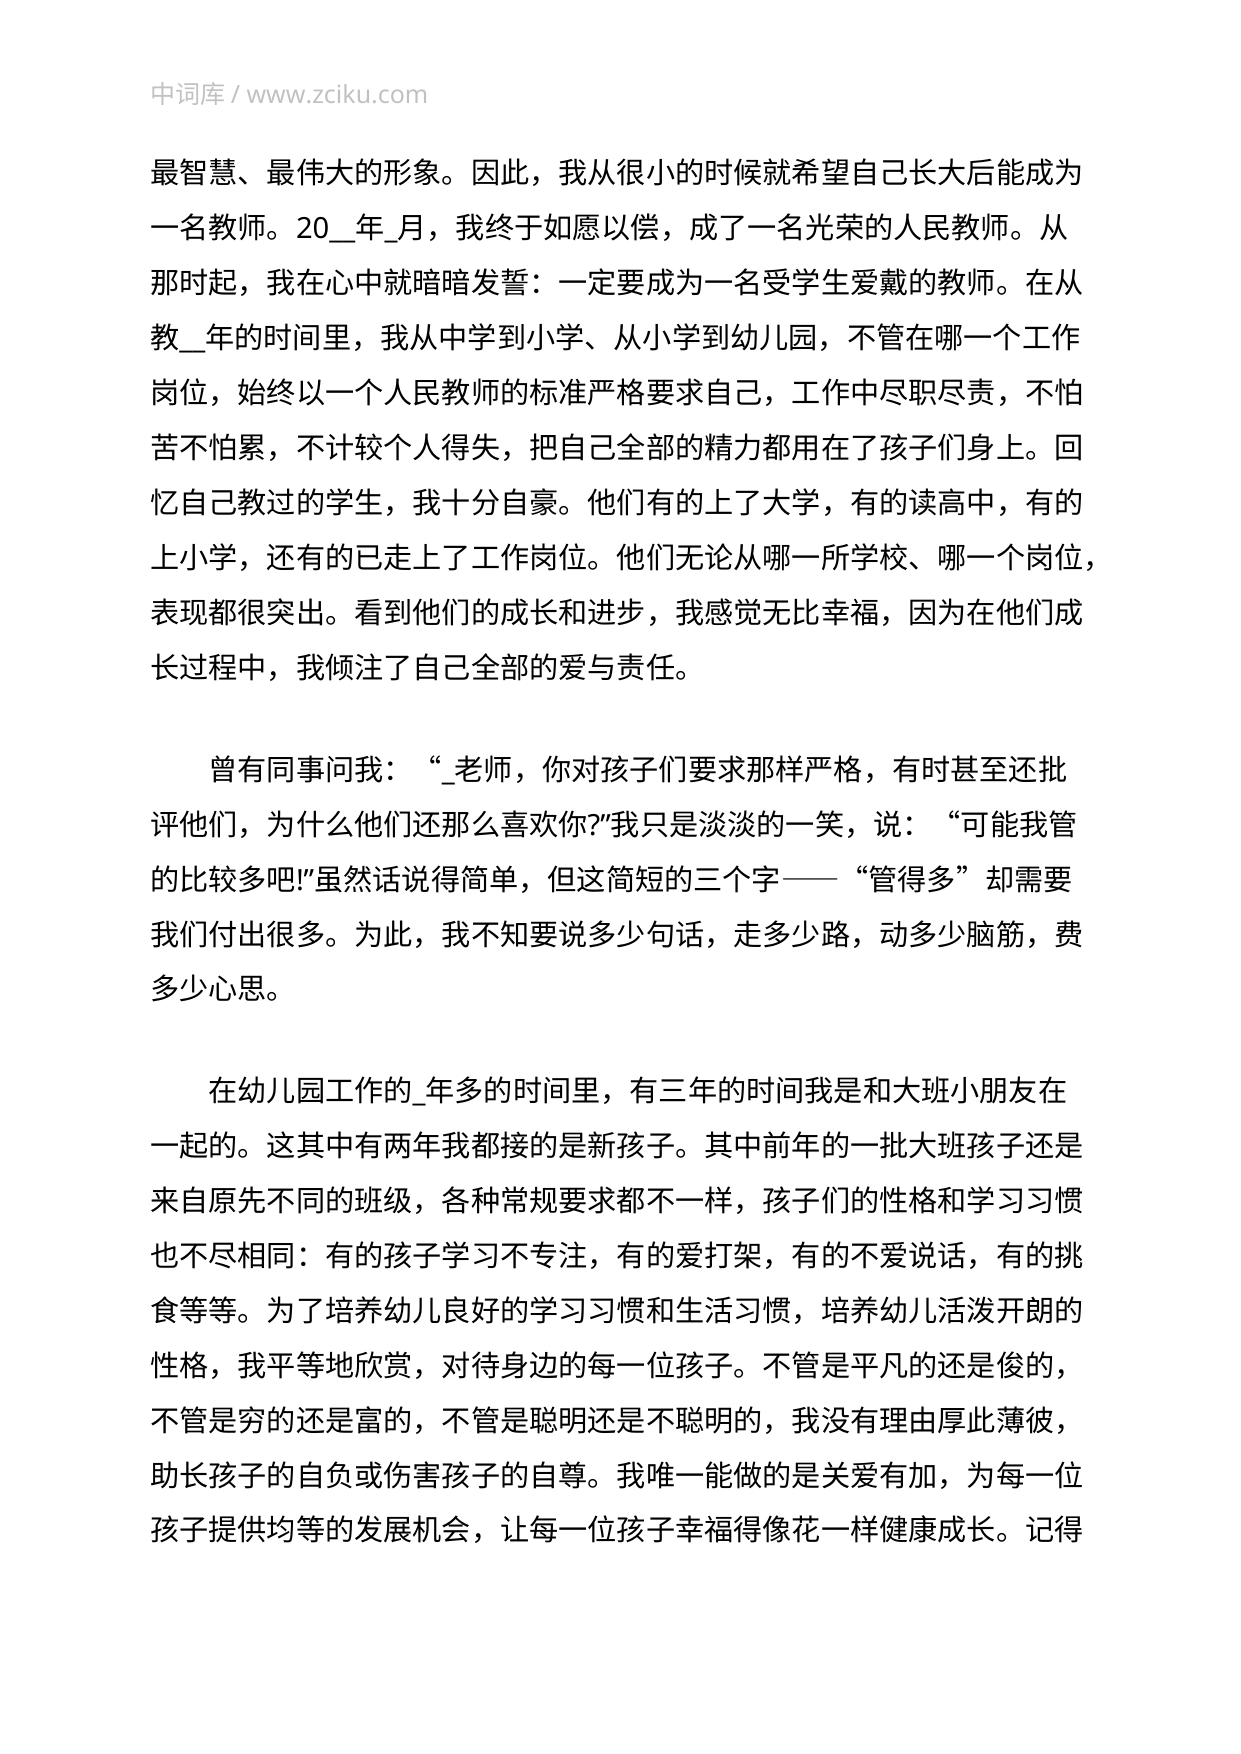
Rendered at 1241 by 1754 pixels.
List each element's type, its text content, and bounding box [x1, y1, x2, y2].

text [150, 150, 1090, 687]
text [150, 1068, 1090, 1549]
text 曾有同事问我：“_老师，你对孩子们要求那样严格，有时甚至还批评他们，为什么他们还那么喜欢你?”我只是淡淡的一笑，说：“可能我管的比较多吧!”虽然话说得简单，但这简短的三个字——“管得多”却需要我们付出很多。为此，我不知要说多少句话，走多少路，动多少脑筋，费多少心思。 [150, 746, 1090, 1008]
